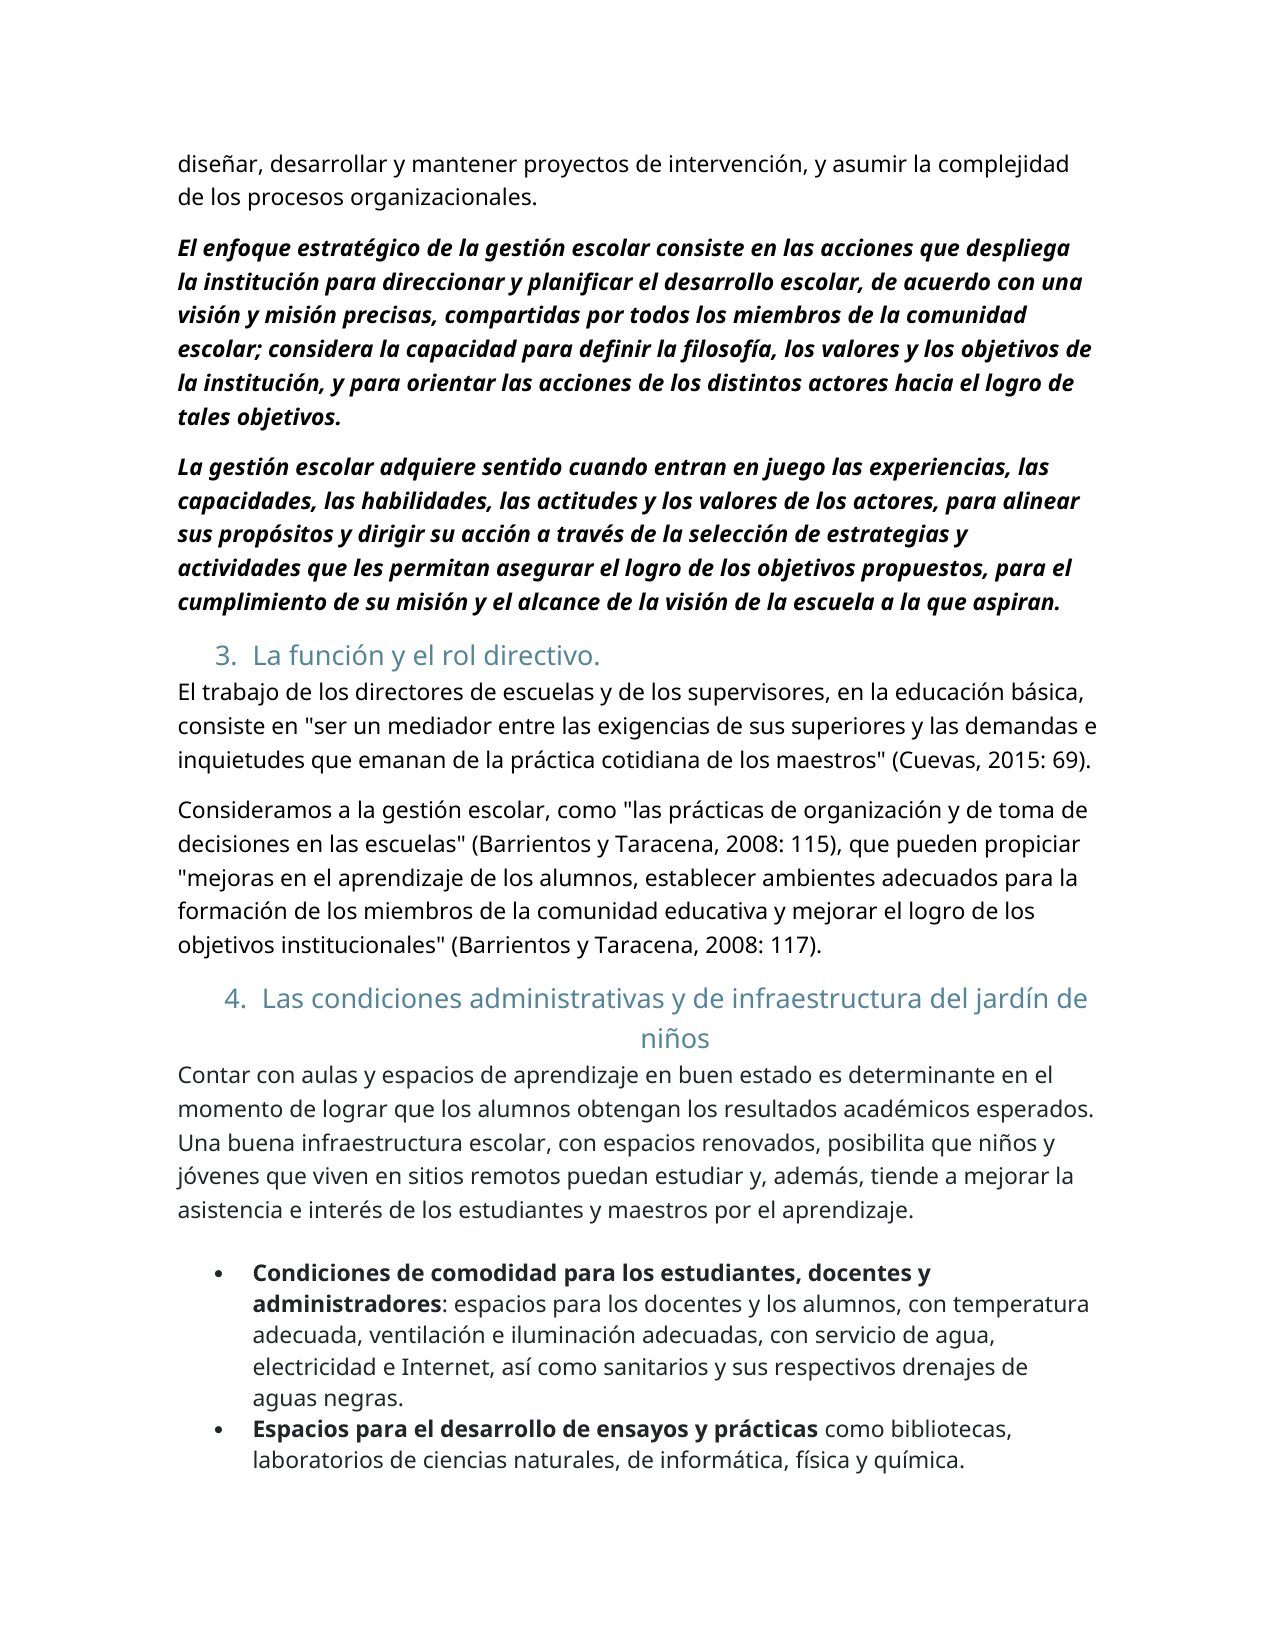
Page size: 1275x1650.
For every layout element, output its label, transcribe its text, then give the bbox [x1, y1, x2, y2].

subtitle Las condiciones administrativas y de infraestructura del jardín de niños [215, 979, 1098, 1056]
text El trabajo de los directores de escuelas y de los supervisores, en la educación básica, consiste en "ser un mediador entre las exigencias de sus superiores y las demandas e inquietudes que emanan de la práctica cotidiana de los maestros" (Cuevas, 2015: 69). [177, 676, 1098, 775]
text Contar con aulas y espacios de aprendizaje en buen estado es determinante en el momento de lograr que los alumnos obtengan los resultados académicos esperados. Una buena infraestructura escolar, con espacios renovados, posibilita que niños y jóvenes que viven en sitios remotos puedan estudiar y, además, tiende a mejorar la asistencia e interés de los estudiantes y maestros por el aprendizaje. [177, 1059, 1098, 1225]
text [177, 148, 1098, 213]
text El enfoque estratégico de la gestión escolar consiste en las acciones que despliega la institución para direccionar y planificar el desarrollo escolar, de acuerdo con una visión y misión precisas, compartidas por todos los miembros de la comunidad escolar; considera la capacidad para definir la filosofía, los valores y los objetivos de la institución, y para orientar las acciones de los distintos actores hacia el logro de tales objetivos. [177, 232, 1098, 432]
list Condiciones de comodidad para los estudiantes, docentes y administradores: espacios para los docentes y los alumnos, con temperatura adecuada, ventilación e iluminación adecuadas, con servicio de agua, electricidad e Internet, así como sanitarios y sus respectivos drenajes de aguas negras. [215, 1257, 1098, 1413]
list Espacios para el desarrollo de ensayos y prácticas como bibliotecas, laboratorios de ciencias naturales, de informática, física y química. [215, 1413, 1098, 1476]
text Consideramos a la gestión escolar, como "las prácticas de organización y de toma de decisiones en las escuelas" (Barrientos y Taracena, 2008: 115), que pueden propiciar "mejoras en el aprendizaje de los alumnos, establecer ambientes adecuados para la formación de los miembros de la comunidad educativa y mejorar el logro de los objetivos institucionales" (Barrientos y Taracena, 2008: 117). [177, 794, 1098, 960]
subtitle La función y el rol directivo. [215, 636, 1098, 673]
text La gestión escolar adquiere sentido cuando entran en juego las experiencias, las capacidades, las habilidades, las actitudes y los valores de los actores, para alinear sus propósitos y dirigir su acción a través de la selección de estrategias y actividades que les permitan asegurar el logro de los objetivos propuestos, para el cumplimiento de su misión y el alcance de la visión de la escuela a la que aspiran. [177, 451, 1098, 617]
